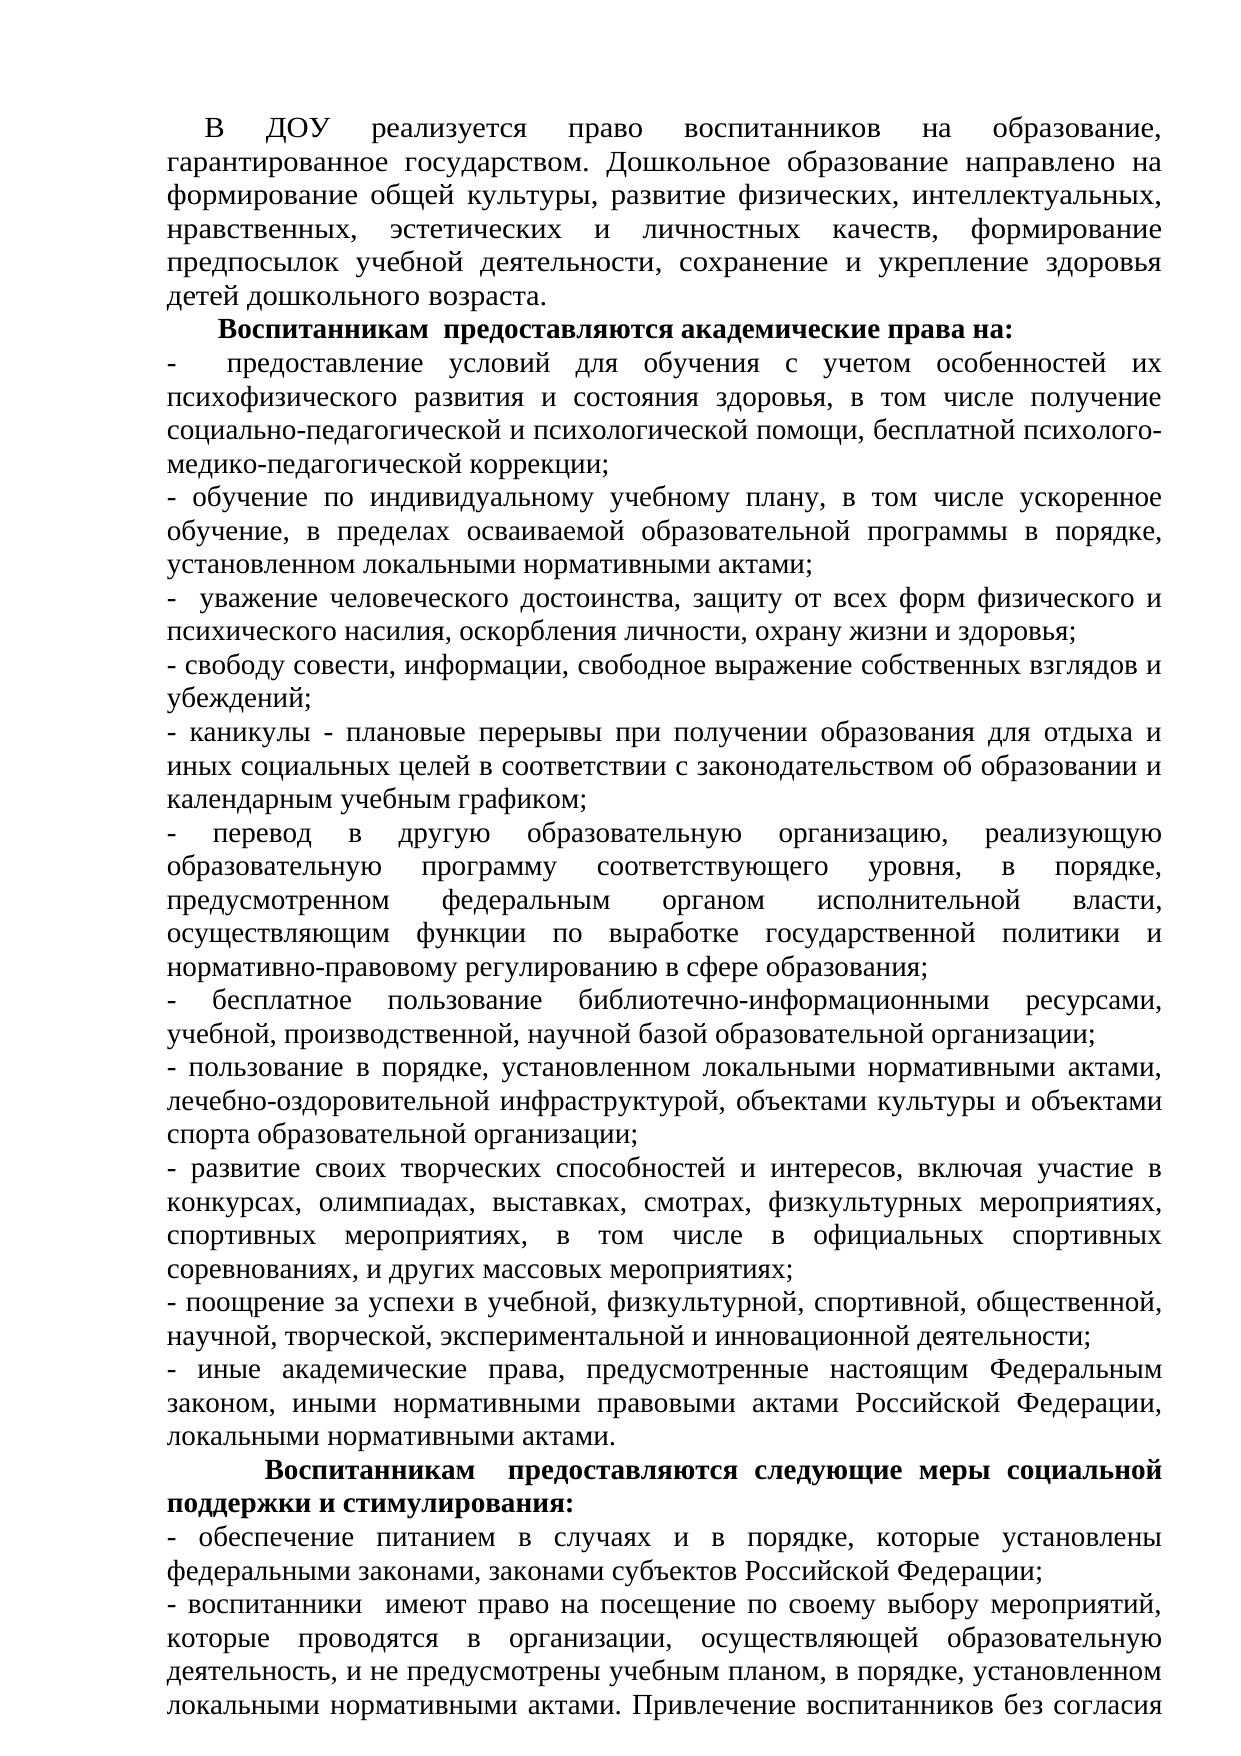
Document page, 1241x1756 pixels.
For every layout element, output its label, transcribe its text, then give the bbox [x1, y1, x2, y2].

text - поощрение за успехи в учебной, физкультурной, спортивной, общественной, научной, творческой, экспериментальной и инновационной деятельности; [167, 1284, 1163, 1351]
text - иные академические права, предусмотренные настоящим Федеральным законом, иными нормативными правовыми актами Российской Федерации, локальными нормативными актами. [167, 1351, 1163, 1452]
text - уважение человеческого достоинства, защиту от всех форм физического и психического насилия, оскорбления личности, охрану жизни и здоровья; [167, 580, 1163, 647]
text - свободу совести, информации, свободное выражение собственных взглядов и убеждений; [167, 647, 1163, 714]
text - пользование в порядке, установленном локальными нормативными актами, лечебно-оздоровительной инфраструктурой, объектами культуры и объектами спорта образовательной организации; [167, 1049, 1163, 1150]
text - каникулы - плановые перерывы при получении образования для отдыха и иных социальных целей в соответствии с законодательством об образовании и календарным учебным графиком; [167, 714, 1163, 815]
text - развитие своих творческих способностей и интересов, включая участие в конкурсах, олимпиадах, выставках, смотрах, физкультурных мероприятиях, спортивных мероприятиях, в том числе в официальных спортивных соревнованиях, и других массовых мероприятиях; [167, 1150, 1163, 1284]
text - обучение по индивидуальному учебному плану, в том числе ускоренное обучение, в пределах осваиваемой образовательной программы в порядке, установленном локальными нормативными актами; [167, 479, 1163, 580]
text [167, 1586, 1163, 1720]
text - предоставление условий для обучения с учетом особенностей их психофизического развития и состояния здоровья, в том числе получение социально-педагогической и психологической помощи, бесплатной психолого-медико-педагогической коррекции; [167, 345, 1163, 479]
text Воспитанникам предоставляются следующие меры социальной поддержки и стимулирования: [167, 1452, 1163, 1519]
list В ДОУ реализуется право воспитанников на образование, гарантированное государством. Дошкольное образование направлено на формирование общей культуры, развитие физических, интеллектуальных, нравственных, эстетических и личностных качеств, формирование предпосылок учебной деятельности, сохранение и укрепление здоровья детей дошкольного возраста. [167, 110, 1163, 312]
text - перевод в другую образовательную организацию, реализующую образовательную программу соответствующего уровня, в порядке, предусмотренном федеральным органом исполнительной власти, осуществляющим функции по выработке государственной политики и нормативно-правовому регулированию в сфере образования; [167, 815, 1163, 982]
text Воспитанникам предоставляются академические права на: [167, 312, 1163, 345]
text - бесплатное пользование библиотечно-информационными ресурсами, учебной, производственной, научной базой образовательной организации; [167, 982, 1163, 1049]
text - обеспечение питанием в случаях и в порядке, которые установлены федеральными законами, законами субъектов Российской Федерации; [167, 1519, 1163, 1586]
